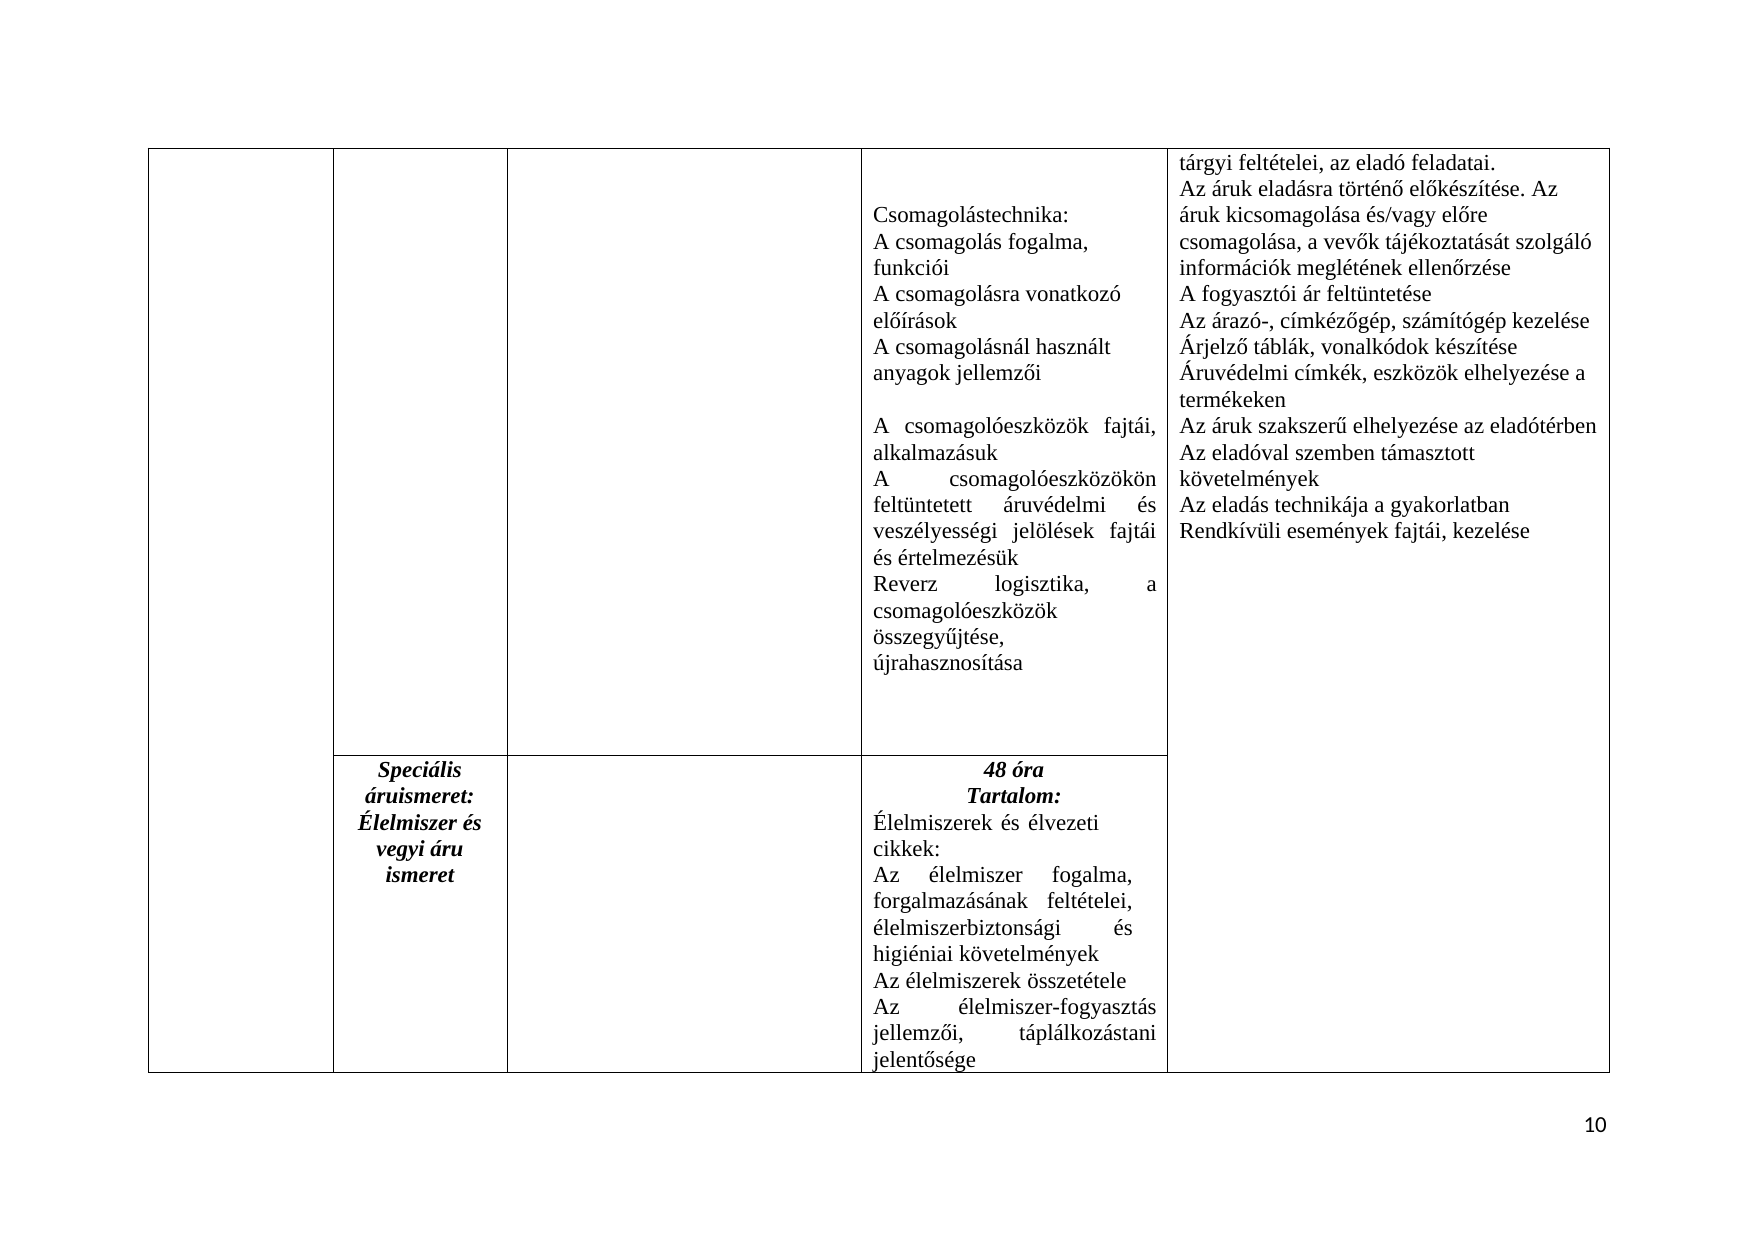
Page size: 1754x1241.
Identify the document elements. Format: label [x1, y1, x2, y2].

table_cell [862, 756, 1167, 1072]
table_cell [334, 149, 507, 755]
table_cell [1168, 149, 1609, 1072]
table_cell [862, 149, 1167, 755]
table_cell [508, 149, 861, 755]
table_cell [508, 756, 861, 1072]
table_cell [334, 756, 507, 1072]
table_cell [149, 149, 333, 1072]
